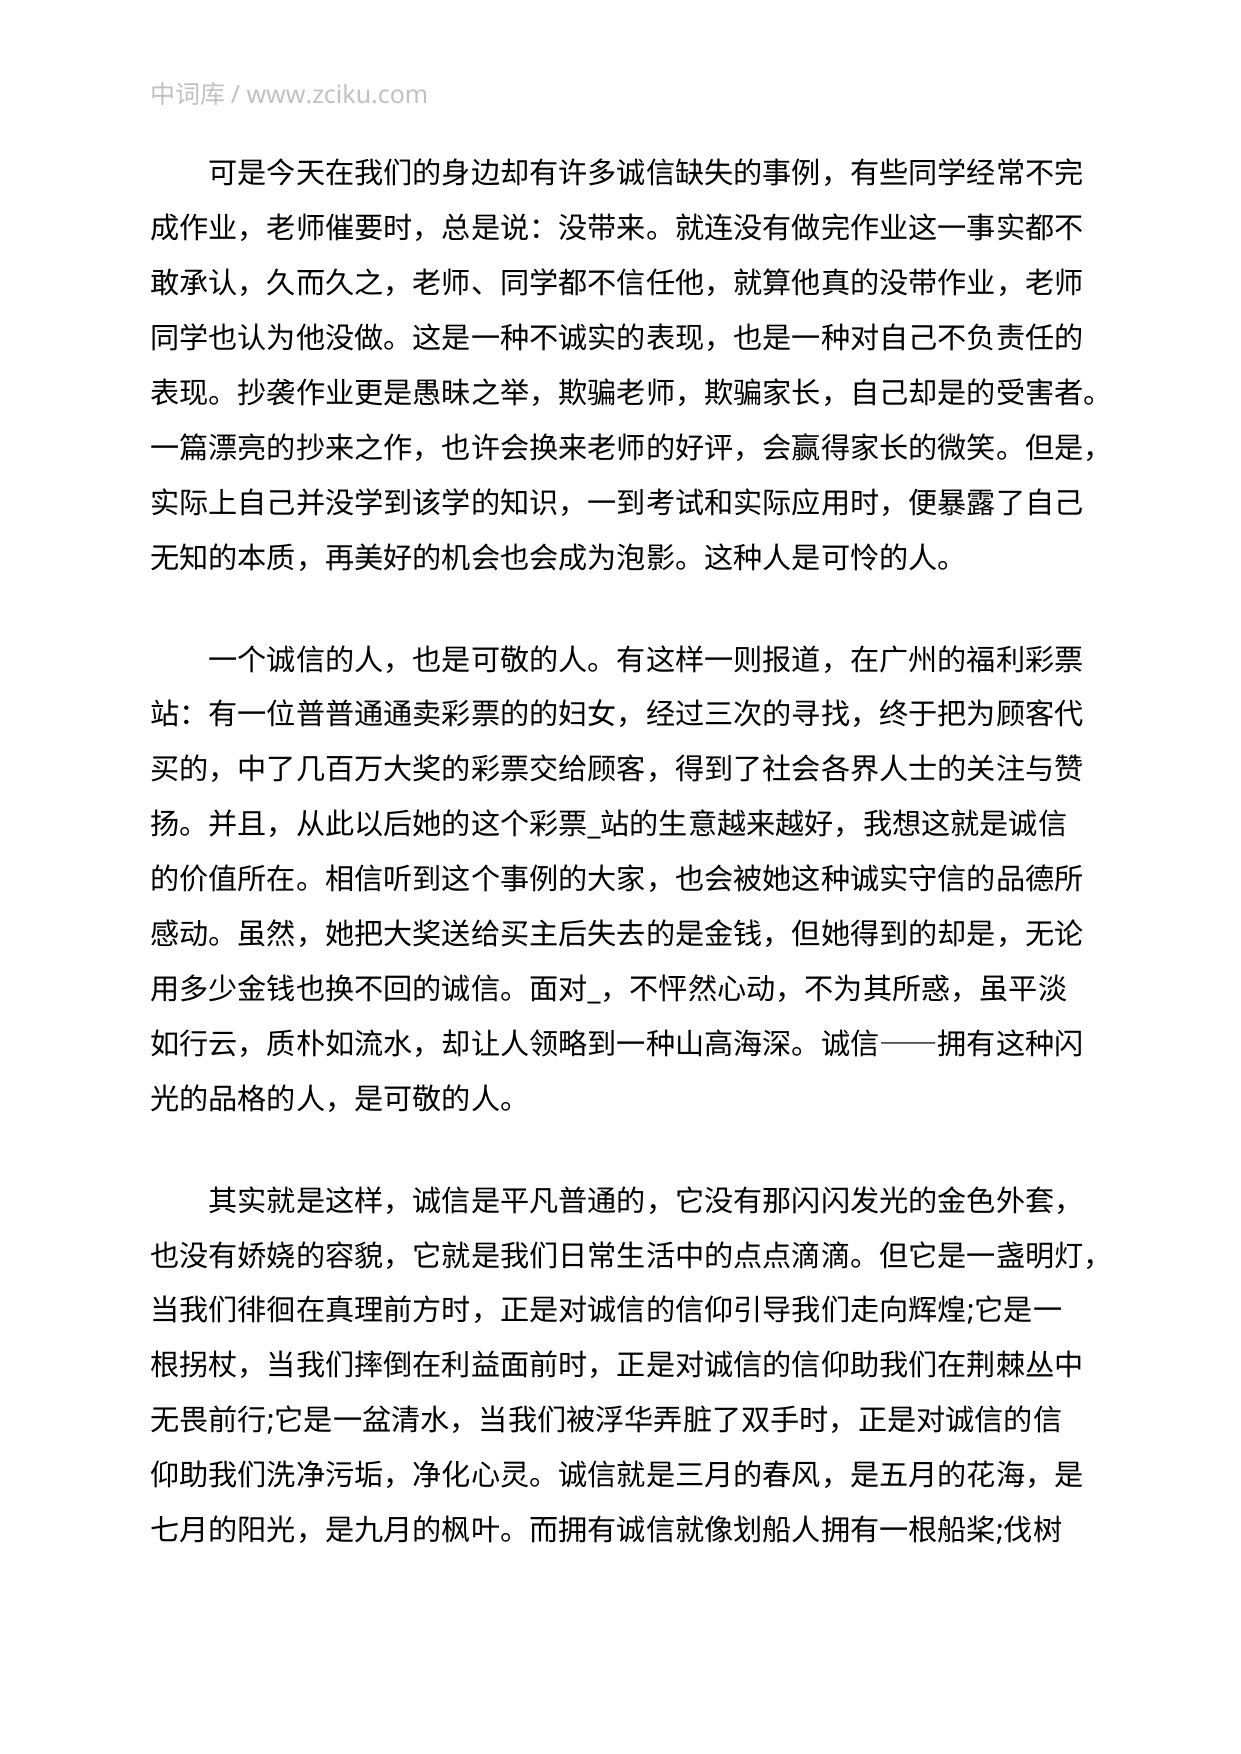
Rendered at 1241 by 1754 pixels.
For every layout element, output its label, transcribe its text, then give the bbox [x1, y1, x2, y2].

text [150, 1177, 1090, 1549]
text 可是今天在我们的身边却有许多诚信缺失的事例，有些同学经常不完成作业，老师催要时，总是说：没带来。就连没有做完作业这一事实都不敢承认，久而久之，老师、同学都不信任他，就算他真的没带作业，老师同学也认为他没做。这是一种不诚实的表现，也是一种对自己不负责任的表现。抄袭作业更是愚昧之举，欺骗老师，欺骗家长，自己却是的受害者。一篇漂亮的抄来之作，也许会换来老师的好评，会赢得家长的微笑。但是，实际上自己并没学到该学的知识，一到考试和实际应用时，便暴露了自己无知的本质，再美好的机会也会成为泡影。这种人是可怜的人。 [150, 150, 1090, 577]
text 一个诚信的人，也是可敬的人。有这样一则报道，在广州的福利彩票站：有一位普普通通卖彩票的的妇女，经过三次的寻找，终于把为顾客代买的，中了几百万大奖的彩票交给顾客，得到了社会各界人士的关注与赞扬。并且，从此以后她的这个彩票_站的生意越来越好，我想这就是诚信的价值所在。相信听到这个事例的大家，也会被她这种诚实守信的品德所感动。虽然，她把大奖送给买主后失去的是金钱，但她得到的却是，无论用多少金钱也换不回的诚信。面对_，不怦然心动，不为其所惑，虽平淡如行云，质朴如流水，却让人领略到一种山高海深。诚信——拥有这种闪光的品格的人，是可敬的人。 [150, 636, 1090, 1118]
